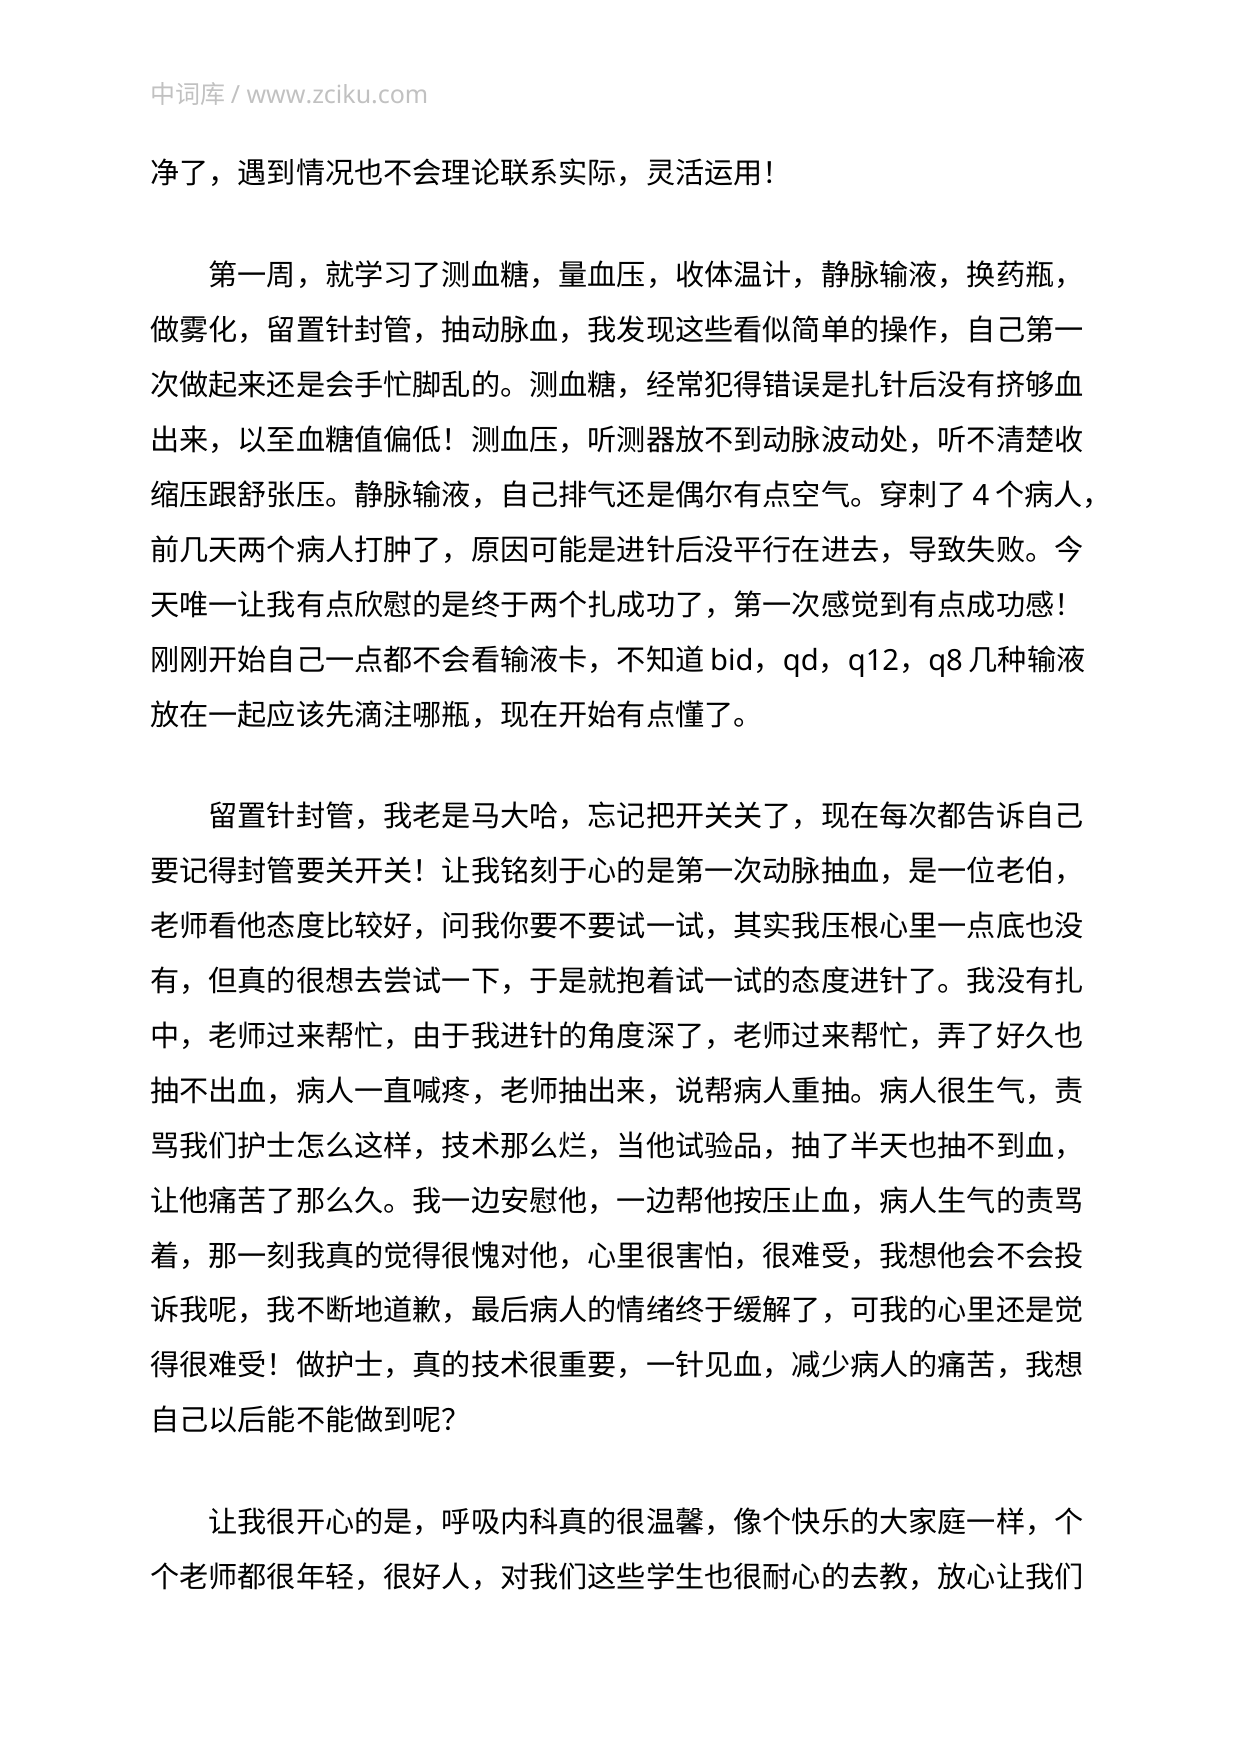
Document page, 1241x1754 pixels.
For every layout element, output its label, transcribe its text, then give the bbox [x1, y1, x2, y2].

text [150, 150, 1090, 192]
text 第一周，就学习了测血糖，量血压，收体温计，静脉输液，换药瓶，做雾化，留置针封管，抽动脉血，我发现这些看似简单的操作，自己第一次做起来还是会手忙脚乱的。测血糖，经常犯得错误是扎针后没有挤够血出来，以至血糖值偏低！测血压，听测器放不到动脉波动处，听不清楚收缩压跟舒张压。静脉输液，自己排气还是偶尔有点空气。穿刺了4个病人，前几天两个病人打肿了，原因可能是进针后没平行在进去，导致失败。今天唯一让我有点欣慰的是终于两个扎成功了，第一次感觉到有点成功感！刚刚开始自己一点都不会看输液卡，不知道bid，qd，q12，q8几种输液放在一起应该先滴注哪瓶，现在开始有点懂了。 [150, 252, 1090, 733]
text 留置针封管，我老是马大哈，忘记把开关关了，现在每次都告诉自己要记得封管要关开关！让我铭刻于心的是第一次动脉抽血，是一位老伯，老师看他态度比较好，问我你要不要试一试，其实我压根心里一点底也没有，但真的很想去尝试一下，于是就抱着试一试的态度进针了。我没有扎中，老师过来帮忙，由于我进针的角度深了，老师过来帮忙，弄了好久也抽不出血，病人一直喊疼，老师抽出来，说帮病人重抽。病人很生气，责骂我们护士怎么这样，技术那么烂，当他试验品，抽了半天也抽不到血，让他痛苦了那么久。我一边安慰他，一边帮他按压止血，病人生气的责骂着，那一刻我真的觉得很愧对他，心里很害怕，很难受，我想他会不会投诉我呢，我不断地道歉，最后病人的情绪终于缓解了，可我的心里还是觉得很难受！做护士，真的技术很重要，一针见血，减少病人的痛苦，我想自己以后能不能做到呢？ [150, 793, 1090, 1439]
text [150, 1498, 1090, 1596]
